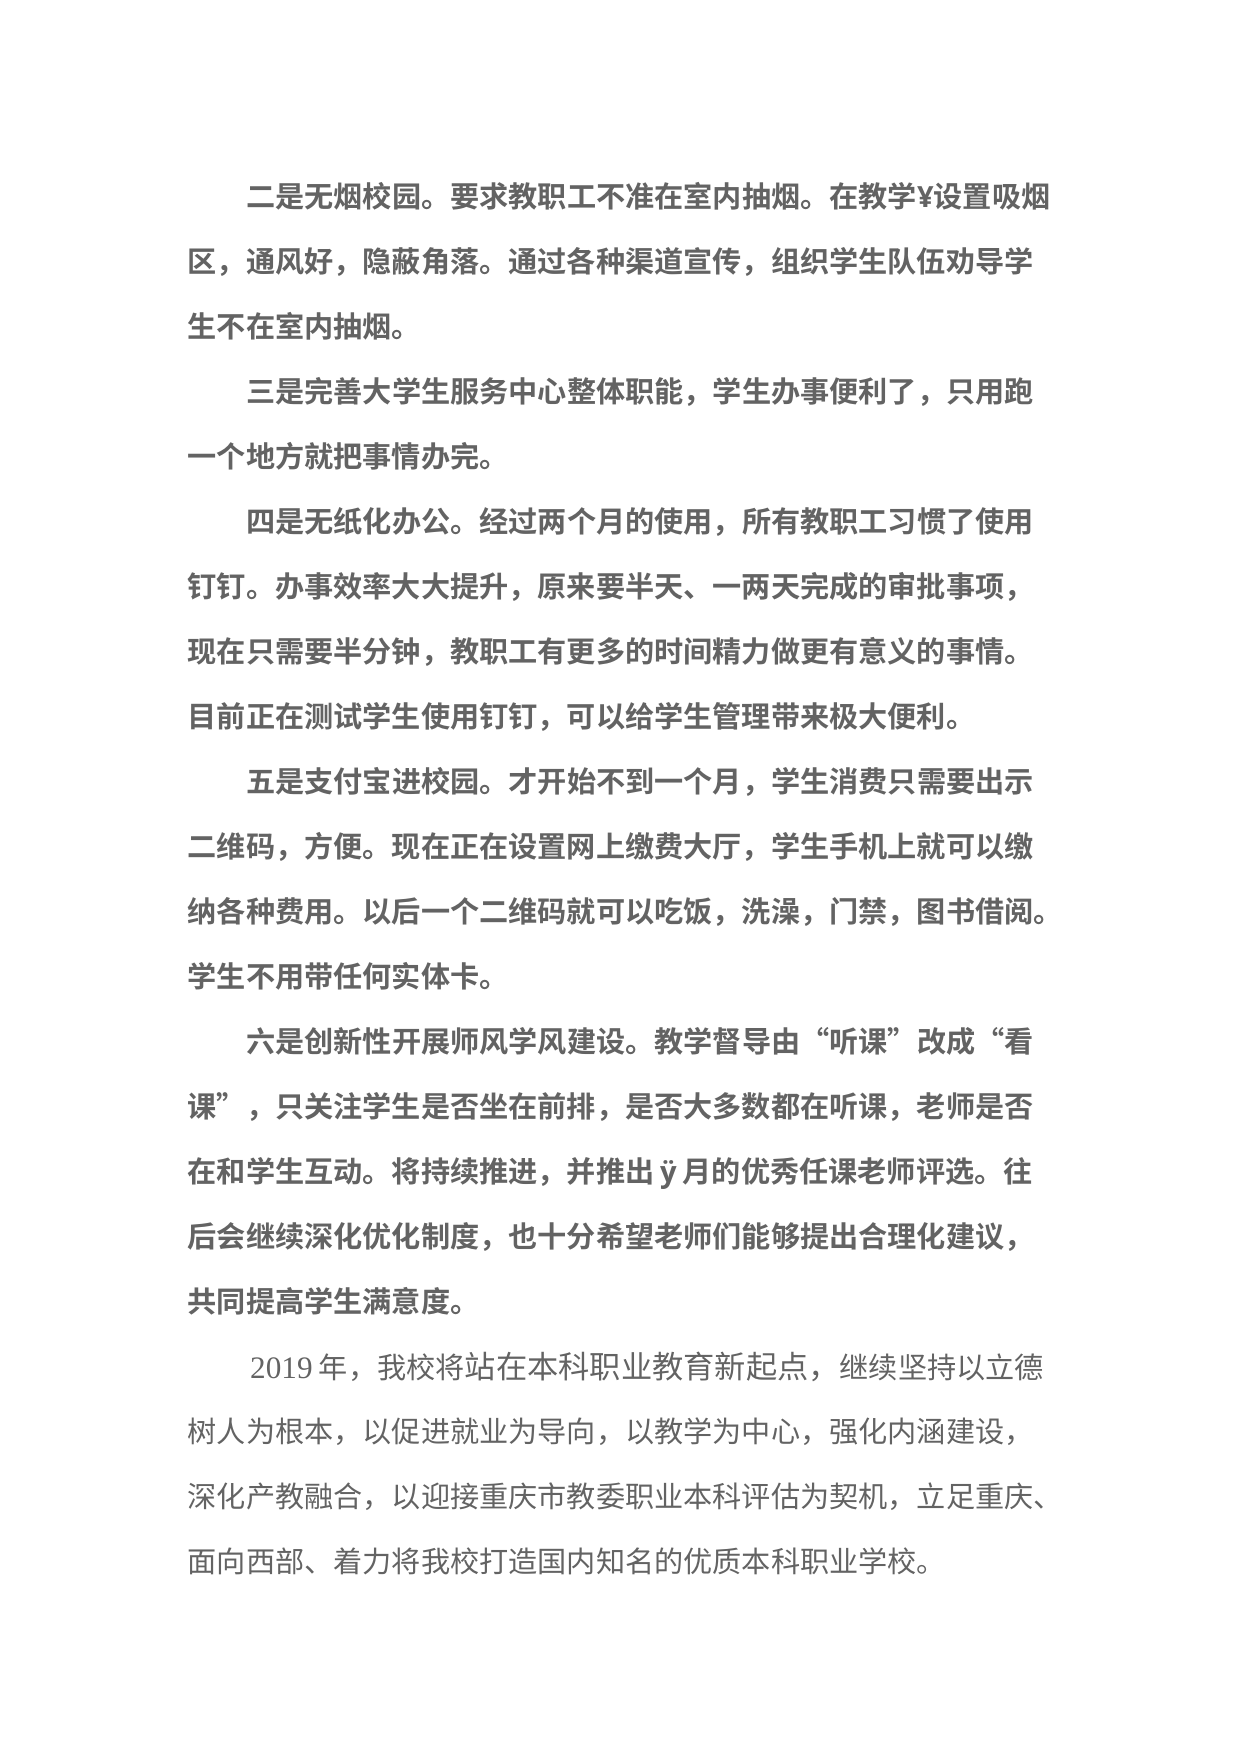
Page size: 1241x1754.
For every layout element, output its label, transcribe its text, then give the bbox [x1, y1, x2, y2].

text 二是无烟校园。要求教职工不准在室内抽烟。在教学¥设置吸烟区，通风好，隐蔽角落。通过各种渠道宣传，组织学生队伍劝导学生不在室内抽烟。 [187, 162, 1053, 357]
text 2019年，我校将站在本科职业教育新起点，继续坚持以立德树人为根本，以促进就业为导向，以教学为中心，强化内涵建设，深化产教融合，以迎接重庆市教委职业本科评估为契机，立足重庆、面向西部、着力将我校打造国内知名的优质本科职业学校。 [187, 1332, 1053, 1592]
text 三是完善大学生服务中心整体职能，学生办事便利了，只用跑一个地方就把事情办完。 [187, 357, 1053, 487]
text 四是无纸化办公。经过两个月的使用，所有教职工习惯了使用钉钉。办事效率大大提升，原来要半天、一两天完成的审批事项，现在只需要半分钟，教职工有更多的时间精力做更有意义的事情。目前正在测试学生使用钉钉，可以给学生管理带来极大便利。 [187, 487, 1053, 747]
text 五是支付宝进校园。才开始不到一个月，学生消费只需要出示二维码，方便。现在正在设置网上缴费大厅，学生手机上就可以缴纳各种费用。以后一个二维码就可以吃饭，洗澡，门禁，图书借阅。学生不用带任何实体卡。 [187, 747, 1053, 1007]
text 六是创新性开展师风学风建设。教学督导由“听课”改成“看课”，只关注学生是否坐在前排，是否大多数都在听课，老师是否在和学生互动。将持续推进，并推出ÿ月的优秀任课老师评选。往后会继续深化优化制度，也十分希望老师们能够提出合理化建议，共同提高学生满意度。 [187, 1007, 1053, 1332]
